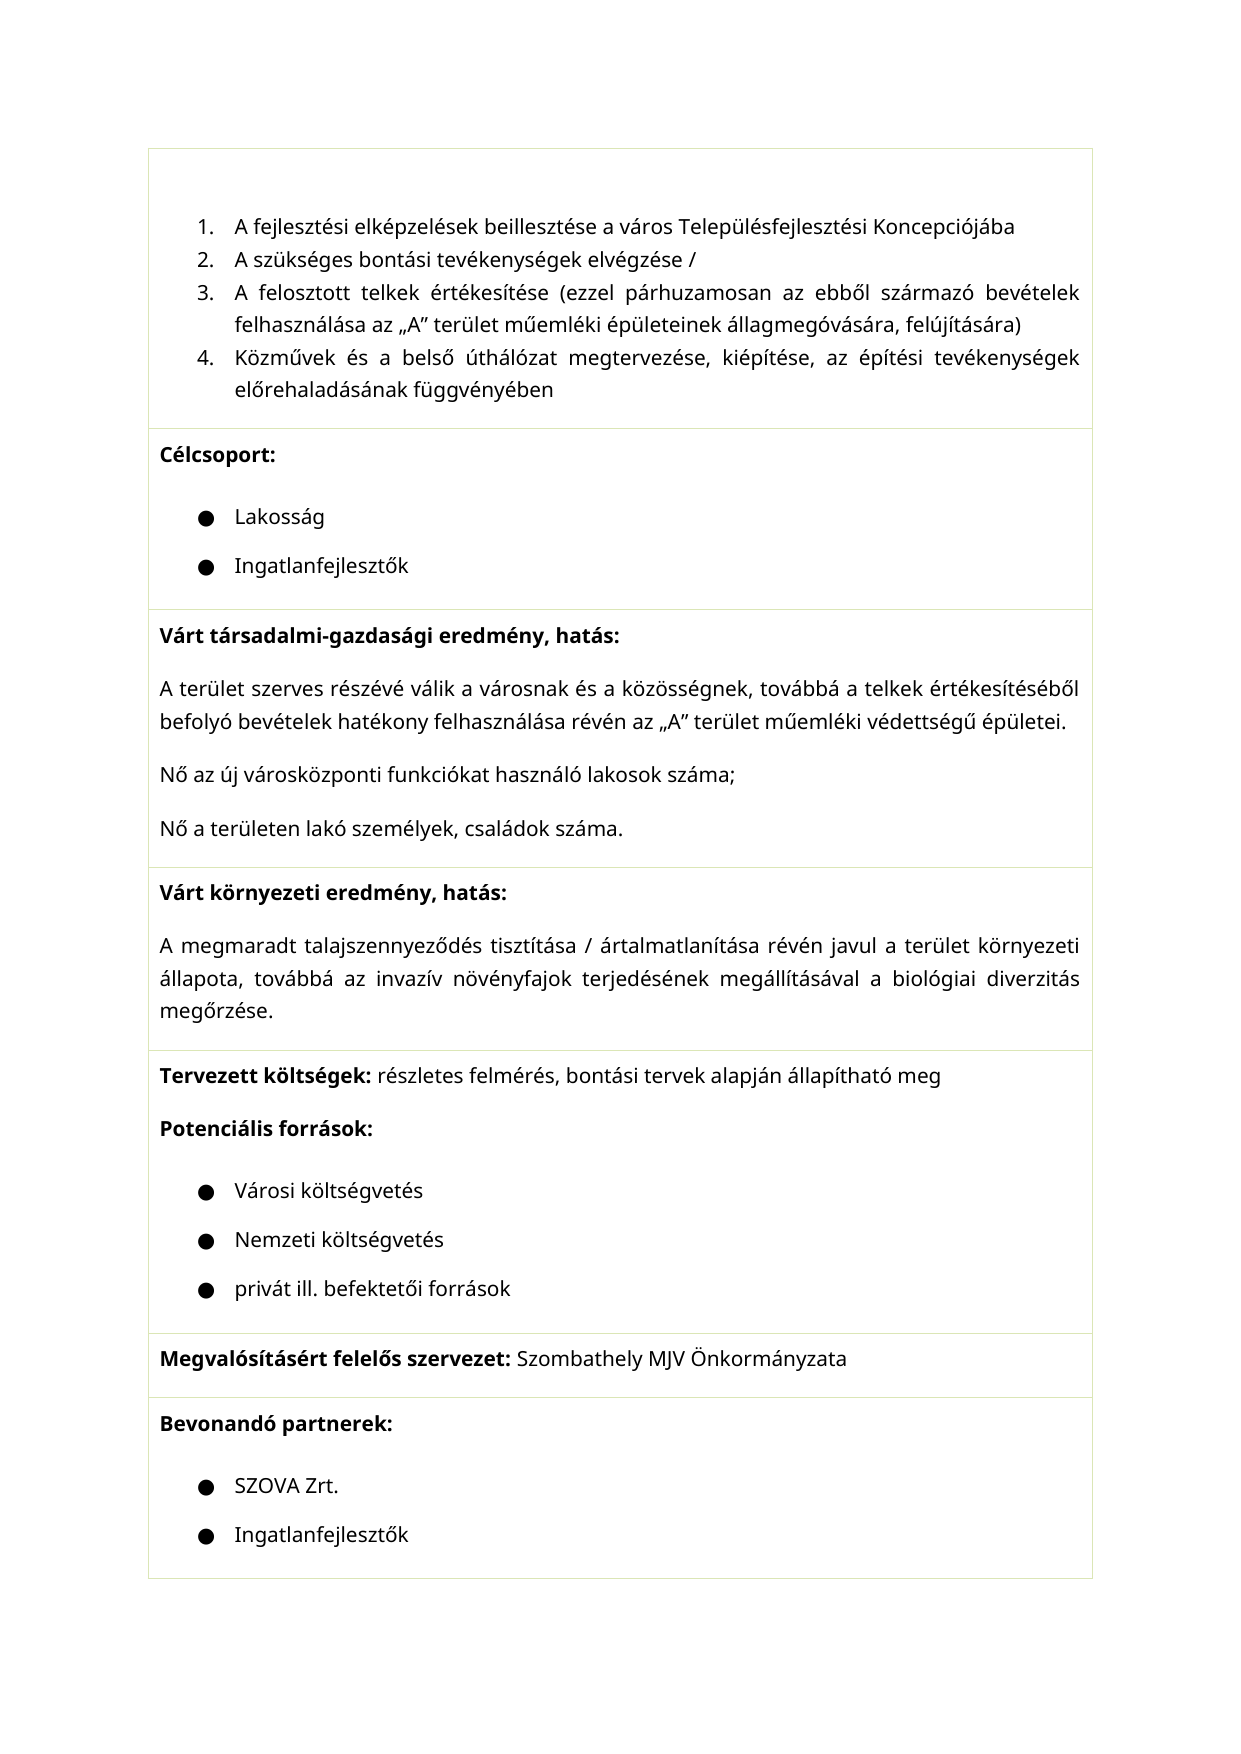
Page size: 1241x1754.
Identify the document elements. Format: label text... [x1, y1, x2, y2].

table_cell Bevonandó partnerek: SZOVA Zrt. Ingatlanfejlesztők [149, 1398, 1092, 1578]
table_cell Várt társadalmi-gazdasági eredmény, hatás: A terület szerves részévé válik a városnak és a közösségnek, továbbá a telkek értékesítéséből befolyó bevételek hatékony felhasználása révén az „A” terület műemléki védettségű épületei. Nő az új városközponti funkciókat használó lakosok száma; Nő a területen lakó személyek, családok száma. [149, 610, 1092, 867]
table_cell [149, 149, 1092, 428]
table_cell Várt környezeti eredmény, hatás: A megmaradt talajszennyeződés tisztítása / ártalmatlanítása révén javul a terület környezeti állapota, továbbá az invazív növényfajok terjedésének megállításával a biológiai diverzitás megőrzése. [149, 868, 1092, 1049]
table_cell Tervezett költségek: részletes felmérés, bontási tervek alapján állapítható meg Potenciális források: Városi költségvetés Nemzeti költségvetés privát ill. befektetői források [149, 1051, 1092, 1333]
table_cell Megvalósításért felelős szervezet: Szombathely MJV Önkormányzata [149, 1334, 1092, 1397]
table_cell Célcsoport: Lakosság Ingatlanfejlesztők [149, 429, 1092, 609]
